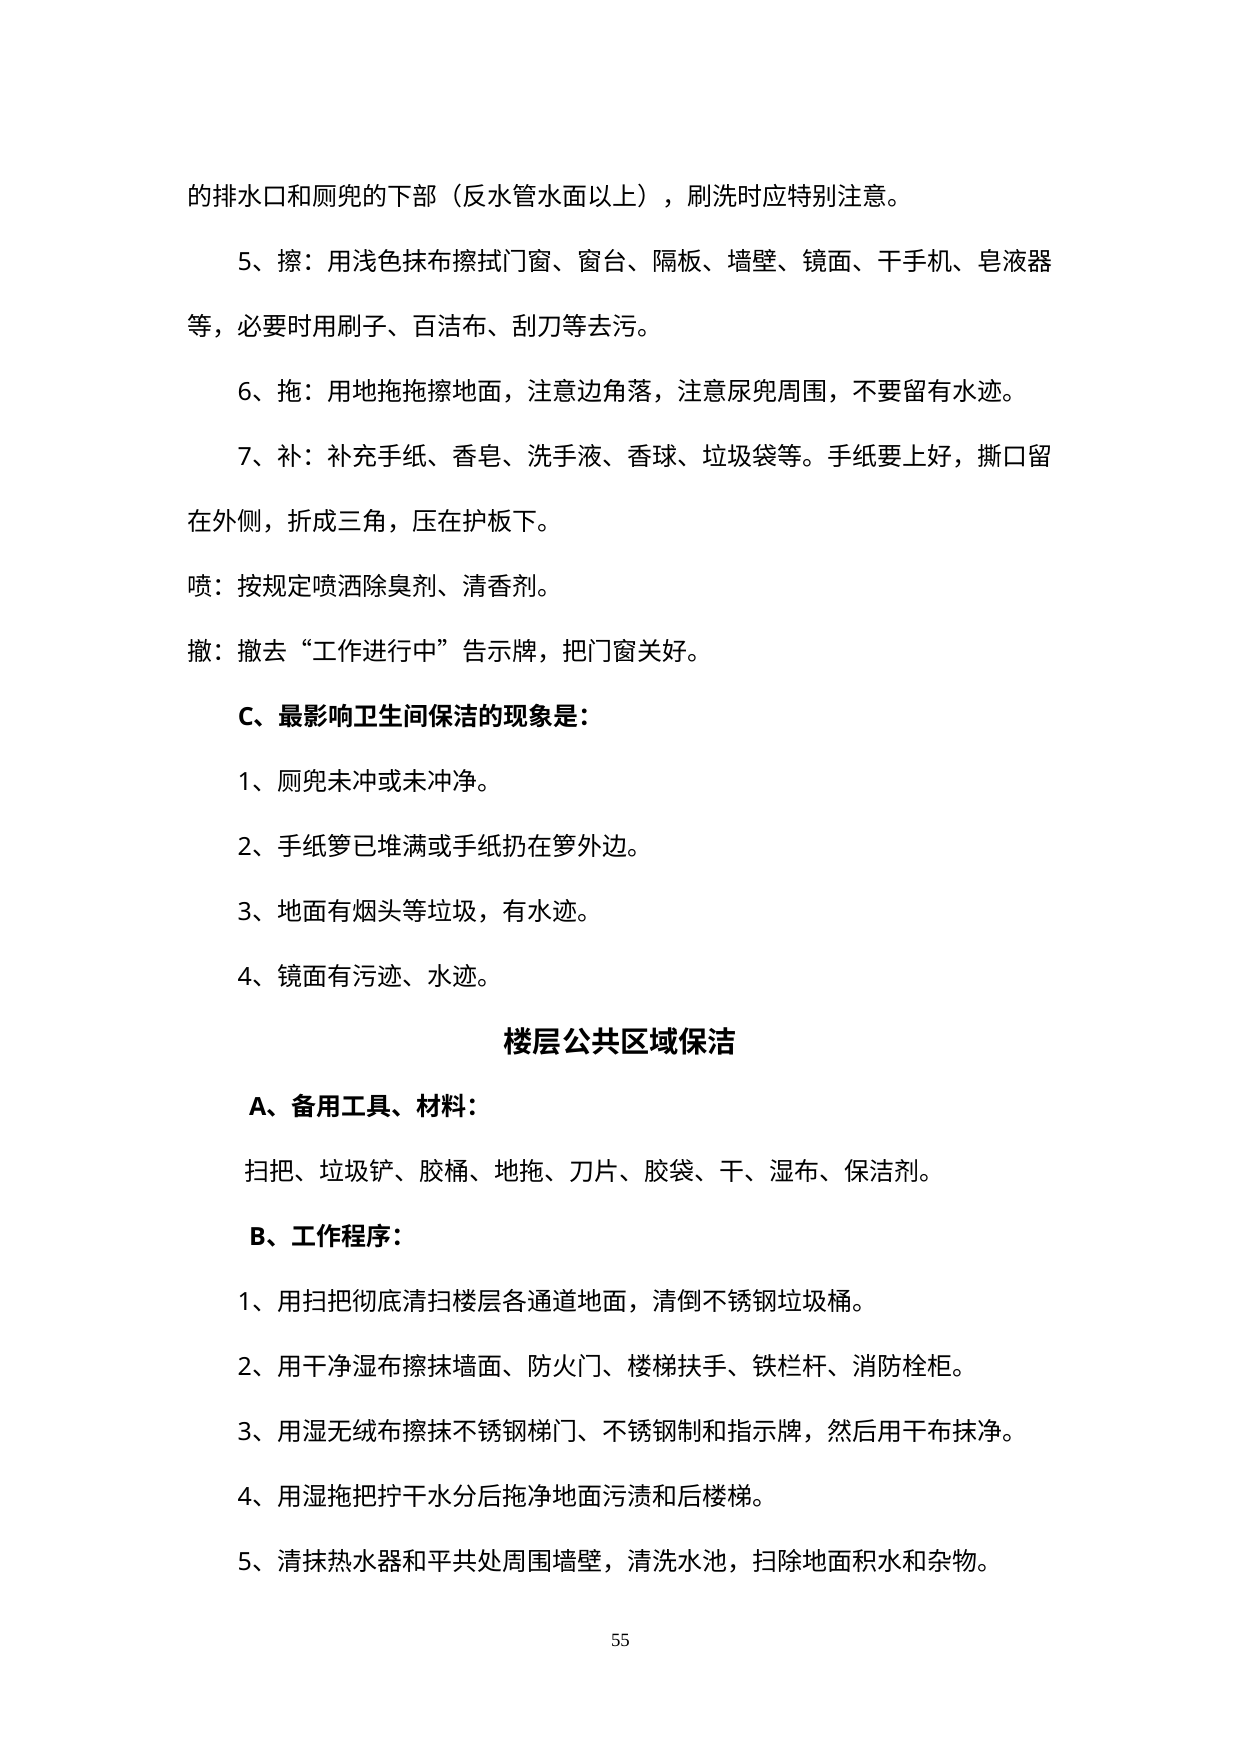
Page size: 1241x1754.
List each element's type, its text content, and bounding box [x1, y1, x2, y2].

text 6、拖：用地拖拖擦地面，注意边角落，注意尿兜周围，不要留有水迹。 [187, 357, 1053, 422]
text 3、地面有烟头等垃圾，有水迹。 [187, 877, 1053, 942]
text 5、擦：用浅色抹布擦拭门窗、窗台、隔板、墙壁、镜面、干手机、皂液器等，必要时用刷子、百洁布、刮刀等去污。 [187, 227, 1053, 357]
text C、最影响卫生间保洁的现象是： [187, 682, 1053, 747]
text 1、厕兜未冲或未冲净。 [187, 747, 1053, 812]
text 4、镜面有污迹、水迹。 [187, 942, 1053, 1007]
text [187, 162, 1053, 227]
text 5、清抹热水器和平共处周围墙壁，清洗水池，扫除地面积水和杂物。 [187, 1527, 1053, 1592]
text 4、用湿拖把拧干水分后拖净地面污渍和后楼梯。 [187, 1462, 1053, 1527]
text 撤：撤去“工作进行中”告示牌，把门窗关好。 [187, 617, 1053, 682]
text 3、用湿无绒布擦抹不锈钢梯门、不锈钢制和指示牌，然后用干布抹净。 [187, 1397, 1053, 1462]
text 1、用扫把彻底清扫楼层各通道地面，清倒不锈钢垃圾桶。 [187, 1267, 1053, 1332]
text 2、用干净湿布擦抹墙面、防火门、楼梯扶手、铁栏杆、消防栓柜。 [187, 1332, 1053, 1397]
text 7、补：补充手纸、香皂、洗手液、香球、垃圾袋等。手纸要上好，撕口留在外侧，折成三角，压在护板下。 [187, 422, 1053, 552]
text 扫把、垃圾铲、胶桶、地拖、刀片、胶袋、干、湿布、保洁剂。 [237, 1137, 1053, 1202]
text 2、手纸箩已堆满或手纸扔在箩外边。 [187, 812, 1053, 877]
text A、备用工具、材料： [187, 1072, 1053, 1137]
text 楼层公共区域保洁 [187, 1007, 1053, 1072]
text B、工作程序： [187, 1202, 1053, 1267]
text 喷：按规定喷洒除臭剂、清香剂。 [187, 552, 1053, 617]
